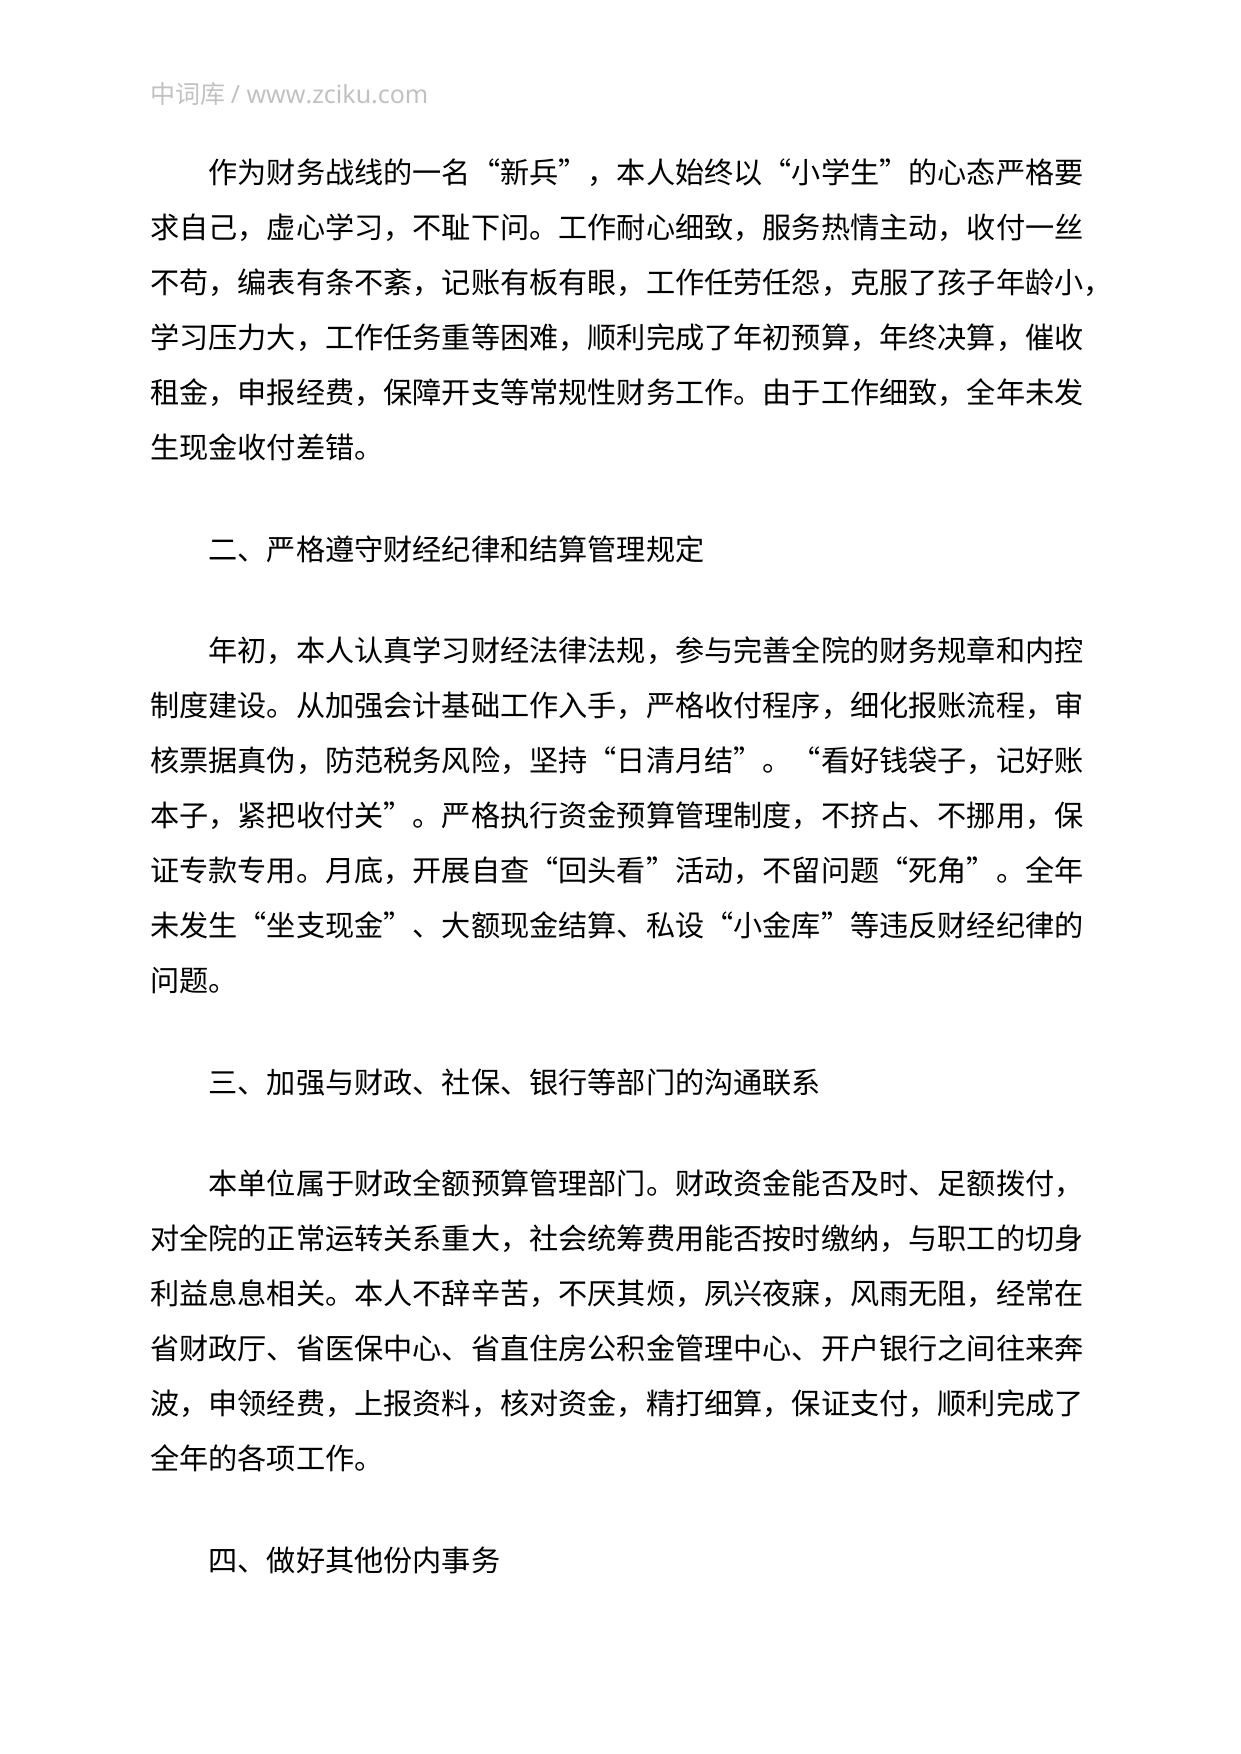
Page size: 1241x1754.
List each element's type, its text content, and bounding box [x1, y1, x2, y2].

text 作为财务战线的一名“新兵”，本人始终以“小学生”的心态严格要求自己，虚心学习，不耻下问。工作耐心细致，服务热情主动，收付一丝不苟，编表有条不紊，记账有板有眼，工作任劳任怨，克服了孩子年龄小，学习压力大，工作任务重等困难，顺利完成了年初预算，年终决算，催收租金，申报经费，保障开支等常规性财务工作。由于工作细致，全年未发生现金收付差错。 [150, 150, 1090, 467]
text 年初，本人认真学习财经法律法规，参与完善全院的财务规章和内控制度建设。从加强会计基础工作入手，严格收付程序，细化报账流程，审核票据真伪，防范税务风险，坚持“日清月结”。“看好钱袋子，记好账本子，紧把收付关”。严格执行资金预算管理制度，不挤占、不挪用，保证专款专用。月底，开展自查“回头看”活动，不留问题“死角”。全年未发生“坐支现金”、大额现金结算、私设“小金库”等违反财经纪律的问题。 [150, 628, 1090, 1000]
text 三、加强与财政、社保、银行等部门的沟通联系 [150, 1059, 1090, 1101]
text 四、做好其他份内事务 [150, 1537, 1090, 1579]
text 本单位属于财政全额预算管理部门。财政资金能否及时、足额拨付，对全院的正常运转关系重大，社会统筹费用能否按时缴纳，与职工的切身利益息息相关。本人不辞辛苦，不厌其烦，夙兴夜寐，风雨无阻，经常在省财政厅、省医保中心、省直住房公积金管理中心、开户银行之间往来奔波，申领经费，上报资料，核对资金，精打细算，保证支付，顺利完成了全年的各项工作。 [150, 1161, 1090, 1478]
text 二、严格遵守财经纪律和结算管理规定 [150, 526, 1090, 568]
